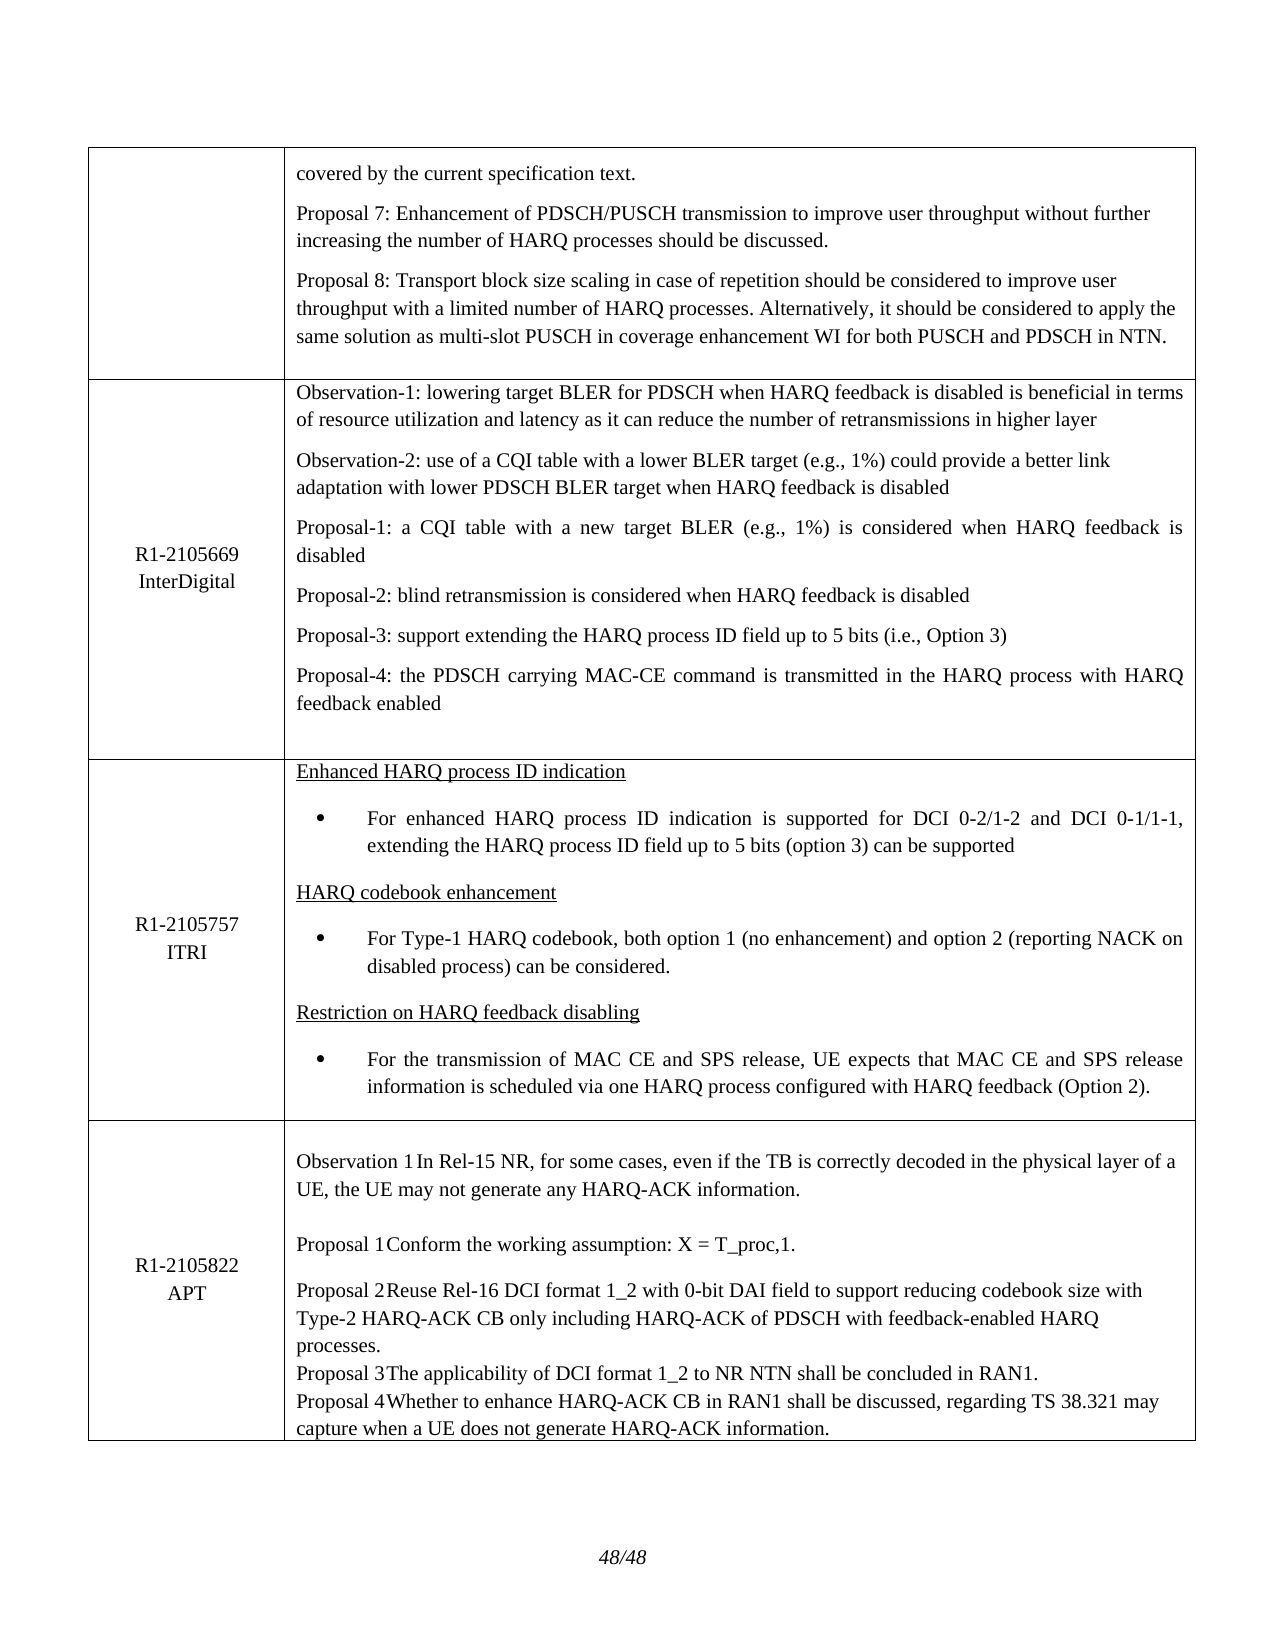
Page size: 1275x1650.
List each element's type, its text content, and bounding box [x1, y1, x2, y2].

table_cell R1-2105822 APT [89, 1121, 284, 1440]
table_cell R1-2105669 InterDigital [89, 380, 284, 758]
table_cell R1-2105757 ITRI [89, 760, 284, 1120]
table_cell Enhanced HARQ process ID indication For enhanced HARQ process ID indication is supported for DCI 0-2/1-2 and DCI 0-1/1-1, extending the HARQ process ID field up to 5 bits (option 3) can be supported HARQ codebook enhancement For Type-1 HARQ codebook, both option 1 (no enhancement) and option 2 (reporting NACK on disabled process) can be considered. Restriction on HARQ feedback disabling For the transmission of MAC CE and SPS release, UE expects that MAC CE and SPS release information is scheduled via one HARQ process configured with HARQ feedback (Option 2). [285, 760, 1195, 1120]
table_cell Observation-1: lowering target BLER for PDSCH when HARQ feedback is disabled is beneficial in terms of resource utilization and latency as it can reduce the number of retransmissions in higher layer Observation-2: use of a CQI table with a lower BLER target (e.g., 1%) could provide a better link adaptation with lower PDSCH BLER target when HARQ feedback is disabled Proposal-1: a CQI table with a new target BLER (e.g., 1%) is considered when HARQ feedback is disabled Proposal-2: blind retransmission is considered when HARQ feedback is disabled Proposal-3: support extending the HARQ process ID field up to 5 bits (i.e., Option 3) Proposal-4: the PDSCH carrying MAC-CE command is transmitted in the HARQ process with HARQ feedback enabled [285, 380, 1195, 758]
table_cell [89, 148, 284, 379]
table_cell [285, 148, 1195, 379]
table_cell Observation 1 In Rel-15 NR, for some cases, even if the TB is correctly decoded in the physical layer of a UE, the UE may not generate any HARQ-ACK information. Proposal 1 Conform the working assumption: X = T_proc,1. Proposal 2 Reuse Rel-16 DCI format 1_2 with 0-bit DAI field to support reducing codebook size with Type-2 HARQ-ACK CB only including HARQ-ACK of PDSCH with feedback-enabled HARQ processes. Proposal 3 The applicability of DCI format 1_2 to NR NTN shall be concluded in RAN1. Proposal 4 Whether to enhance HARQ-ACK CB in RAN1 shall be discussed, regarding TS 38.321 may capture when a UE does not generate HARQ-ACK information. [285, 1121, 1195, 1440]
